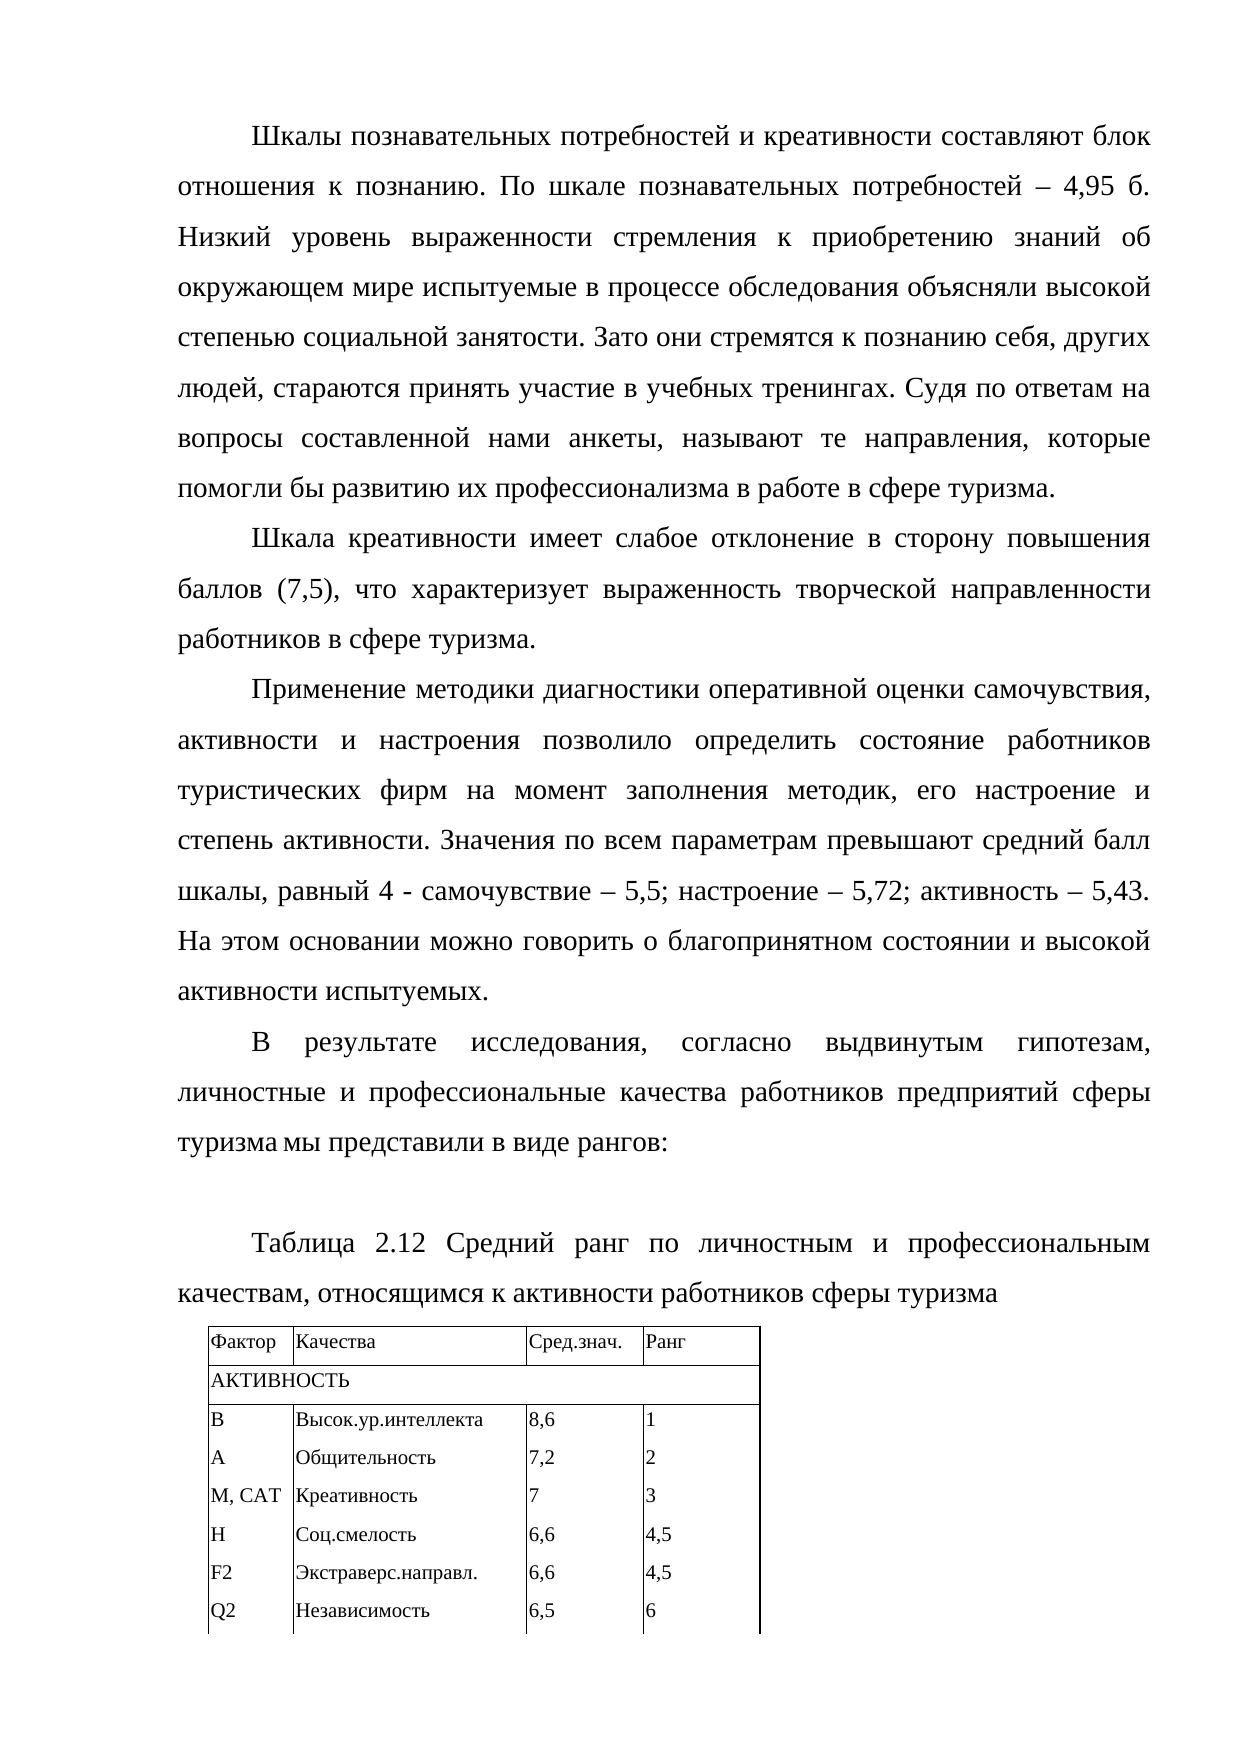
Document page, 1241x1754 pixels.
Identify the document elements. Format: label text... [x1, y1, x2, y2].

text Шкалы познавательных потребностей и креативности составляют блок отношения к познанию. По шкале познавательных потребностей – 4,95 б. Низкий уровень выраженности стремления к приобретению знаний об окружающем мире испытуемые в процессе обследования объясняли высокой степенью социальной занятости. Зато они стремятся к познанию себя, других людей, стараются принять участие в учебных тренингах. Судя по ответам на вопросы составленной нами анкеты, называют те направления, которые помогли бы развитию их профессионализма в работе в сфере туризма. [177, 118, 1152, 504]
table_cell 6,6 [527, 1558, 643, 1596]
table_cell 8,6 [527, 1405, 643, 1443]
table_cell 2 [644, 1443, 759, 1481]
table_cell 3 [644, 1481, 759, 1519]
text Применение методики диагностики оперативной оценки самочувствия, активности и настроения позволило определить состояние работников туристических фирм на момент заполнения методик, его настроение и степень активности. Значения по всем параметрам превышают средний балл шкалы, равный 4 - самочувствие – 5,5; настроение – 5,72; активность – 5,43. На этом основании можно говорить о благопринятном состоянии и высокой активности испытуемых. [177, 672, 1152, 1007]
table_cell В [209, 1405, 293, 1443]
table_cell Н [209, 1519, 293, 1557]
table_cell 4,5 [644, 1519, 759, 1557]
table_cell 6 [644, 1596, 759, 1634]
table_cell Общительность [294, 1443, 526, 1481]
text Таблица 2.12 Средний ранг по личностным и профессиональным качествам, относящимся к активности работников сферы туризма [177, 1225, 1152, 1309]
table_cell 7 [527, 1481, 643, 1519]
table_cell АКТИВНОСТЬ [209, 1366, 759, 1404]
table_cell 1 [644, 1405, 759, 1443]
table_cell 4,5 [644, 1558, 759, 1596]
table_cell Экстраверс.направл. [294, 1558, 526, 1596]
text Шкала креативности имеет слабое отклонение в сторону повышения баллов (7,5), что характеризует выраженность творческой направленности работников в сфере туризма. [177, 521, 1152, 655]
table_cell М, САТ [209, 1481, 293, 1519]
text В результате исследования, согласно выдвинутым гипотезам, личностные и профессиональные качества работников предприятий сферы туризма мы представили в виде рангов: [177, 1024, 1152, 1158]
table_cell A [209, 1443, 293, 1481]
table_cell 6,6 [527, 1519, 643, 1557]
table_cell Независимость [294, 1596, 526, 1634]
table_header Ранг [644, 1327, 759, 1365]
table_cell F2 [209, 1558, 293, 1596]
table_cell Креативность [294, 1481, 526, 1519]
table_cell Q2 [209, 1596, 293, 1634]
table_cell 6,5 [527, 1596, 643, 1634]
table_cell Соц.смелость [294, 1519, 526, 1557]
table_header Качества [294, 1327, 526, 1365]
table_header Фактор [209, 1327, 293, 1365]
table_header Сред.знач. [527, 1327, 643, 1365]
table_cell Высок.ур.интеллекта [294, 1405, 526, 1443]
table_cell 7,2 [527, 1443, 643, 1481]
